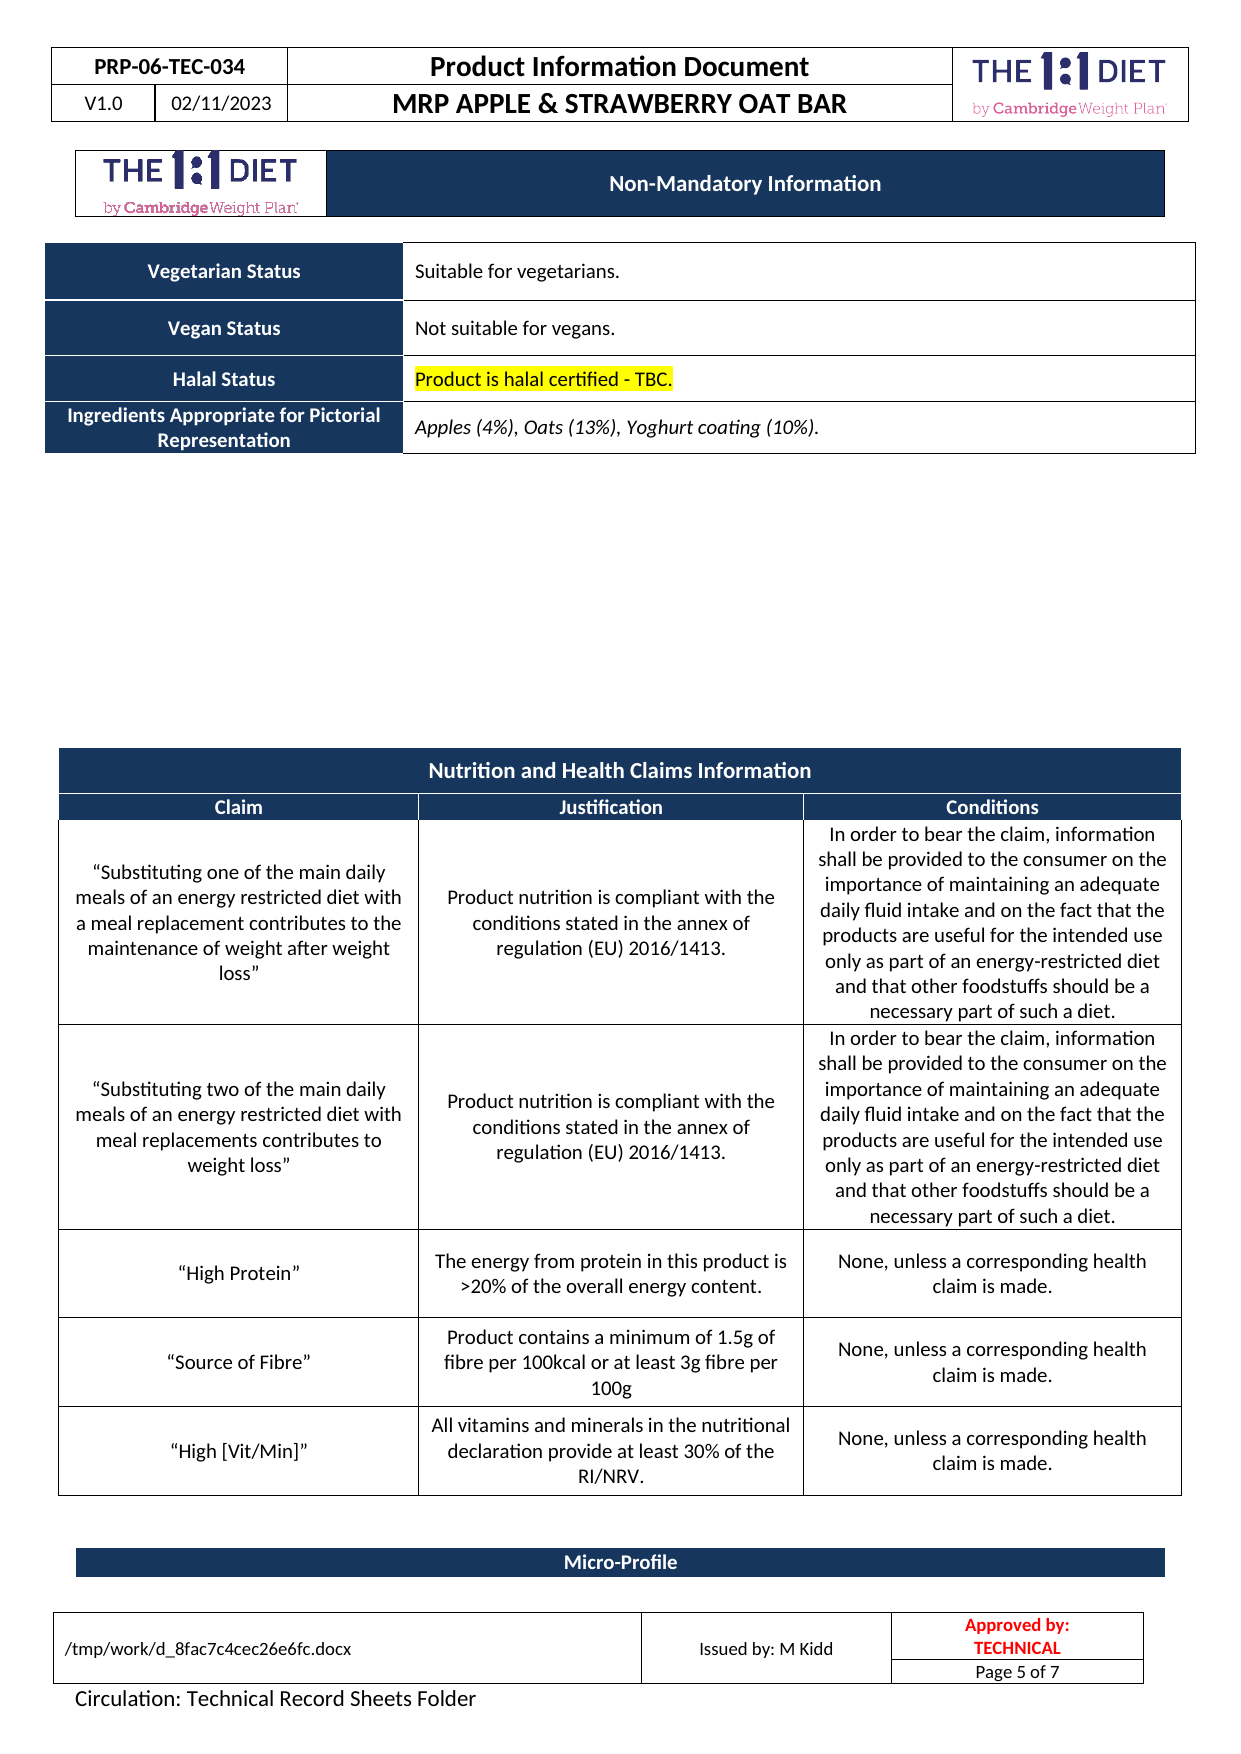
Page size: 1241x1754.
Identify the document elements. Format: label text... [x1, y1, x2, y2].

table_header [299, 151, 326, 216]
table_cell None, unless a corresponding health claim is made. [804, 1230, 1181, 1317]
table_cell None, unless a corresponding health claim is made. [804, 1318, 1181, 1406]
table_cell “Substituting one of the main daily meals of an energy restricted diet with a meal replacement contributes to the maintenance of weight after weight loss” [59, 821, 418, 1024]
table_cell “High Protein” [59, 1230, 418, 1317]
table_cell “Source of Fibre” [59, 1318, 418, 1406]
table_cell “High [Vit/Min]” [59, 1407, 418, 1494]
table_header Non-Mandatory Information [327, 151, 1164, 216]
table_cell Not suitable for vegans. [404, 301, 1195, 355]
table_cell Justification [419, 794, 803, 820]
table_cell In order to bear the claim, information shall be provided to the consumer on the importance of maintaining an adequate daily fluid intake and on the fact that the products are useful for the intended use only as part of an energy-restricted diet and that other foodstuffs should be a necessary part of such a diet. [804, 821, 1181, 1024]
picture [972, 52, 1168, 117]
table_cell Claim [59, 794, 418, 820]
table_header Suitable for vegetarians. [404, 243, 1195, 299]
picture [103, 150, 299, 216]
table_header Micro-Profile [76, 1548, 1165, 1577]
table_cell Product contains a minimum of 1.5g of fibre per 100kcal or at least 3g fibre per 100g [419, 1318, 803, 1406]
table_cell In order to bear the claim, information shall be provided to the consumer on the importance of maintaining an adequate daily fluid intake and on the fact that the products are useful for the intended use only as part of an energy-restricted diet and that other foodstuffs should be a necessary part of such a diet. [804, 1025, 1181, 1228]
table_cell Apples (4%), Oats (13%), Yoghurt coating (10%). [404, 402, 1195, 453]
table_cell Product is halal certified - TBC. [404, 356, 1195, 401]
table_cell Product nutrition is compliant with the conditions stated in the annex of regulation (EU) 2016/1413. [419, 821, 803, 1024]
table_cell “Substituting two of the main daily meals of an energy restricted diet with meal replacements contributes to weight loss” [59, 1025, 418, 1228]
table_cell None, unless a corresponding health claim is made. [804, 1407, 1181, 1494]
table_header [76, 151, 103, 216]
table_cell Conditions [804, 794, 1181, 820]
table_cell Vegan Status [45, 301, 403, 355]
table_cell Halal Status [45, 356, 403, 401]
table_header Nutrition and Health Claims Information [59, 748, 1181, 793]
table_cell Product nutrition is compliant with the conditions stated in the annex of regulation (EU) 2016/1413. [419, 1025, 803, 1228]
table_cell The energy from protein in this product is >20% of the overall energy content. [419, 1230, 803, 1317]
table_cell All vitamins and minerals in the nutritional declaration provide at least 30% of the RI/NRV. [419, 1407, 803, 1494]
table_header Vegetarian Status [45, 243, 403, 299]
table_cell Ingredients Appropriate for Pictorial Representation [45, 402, 403, 453]
